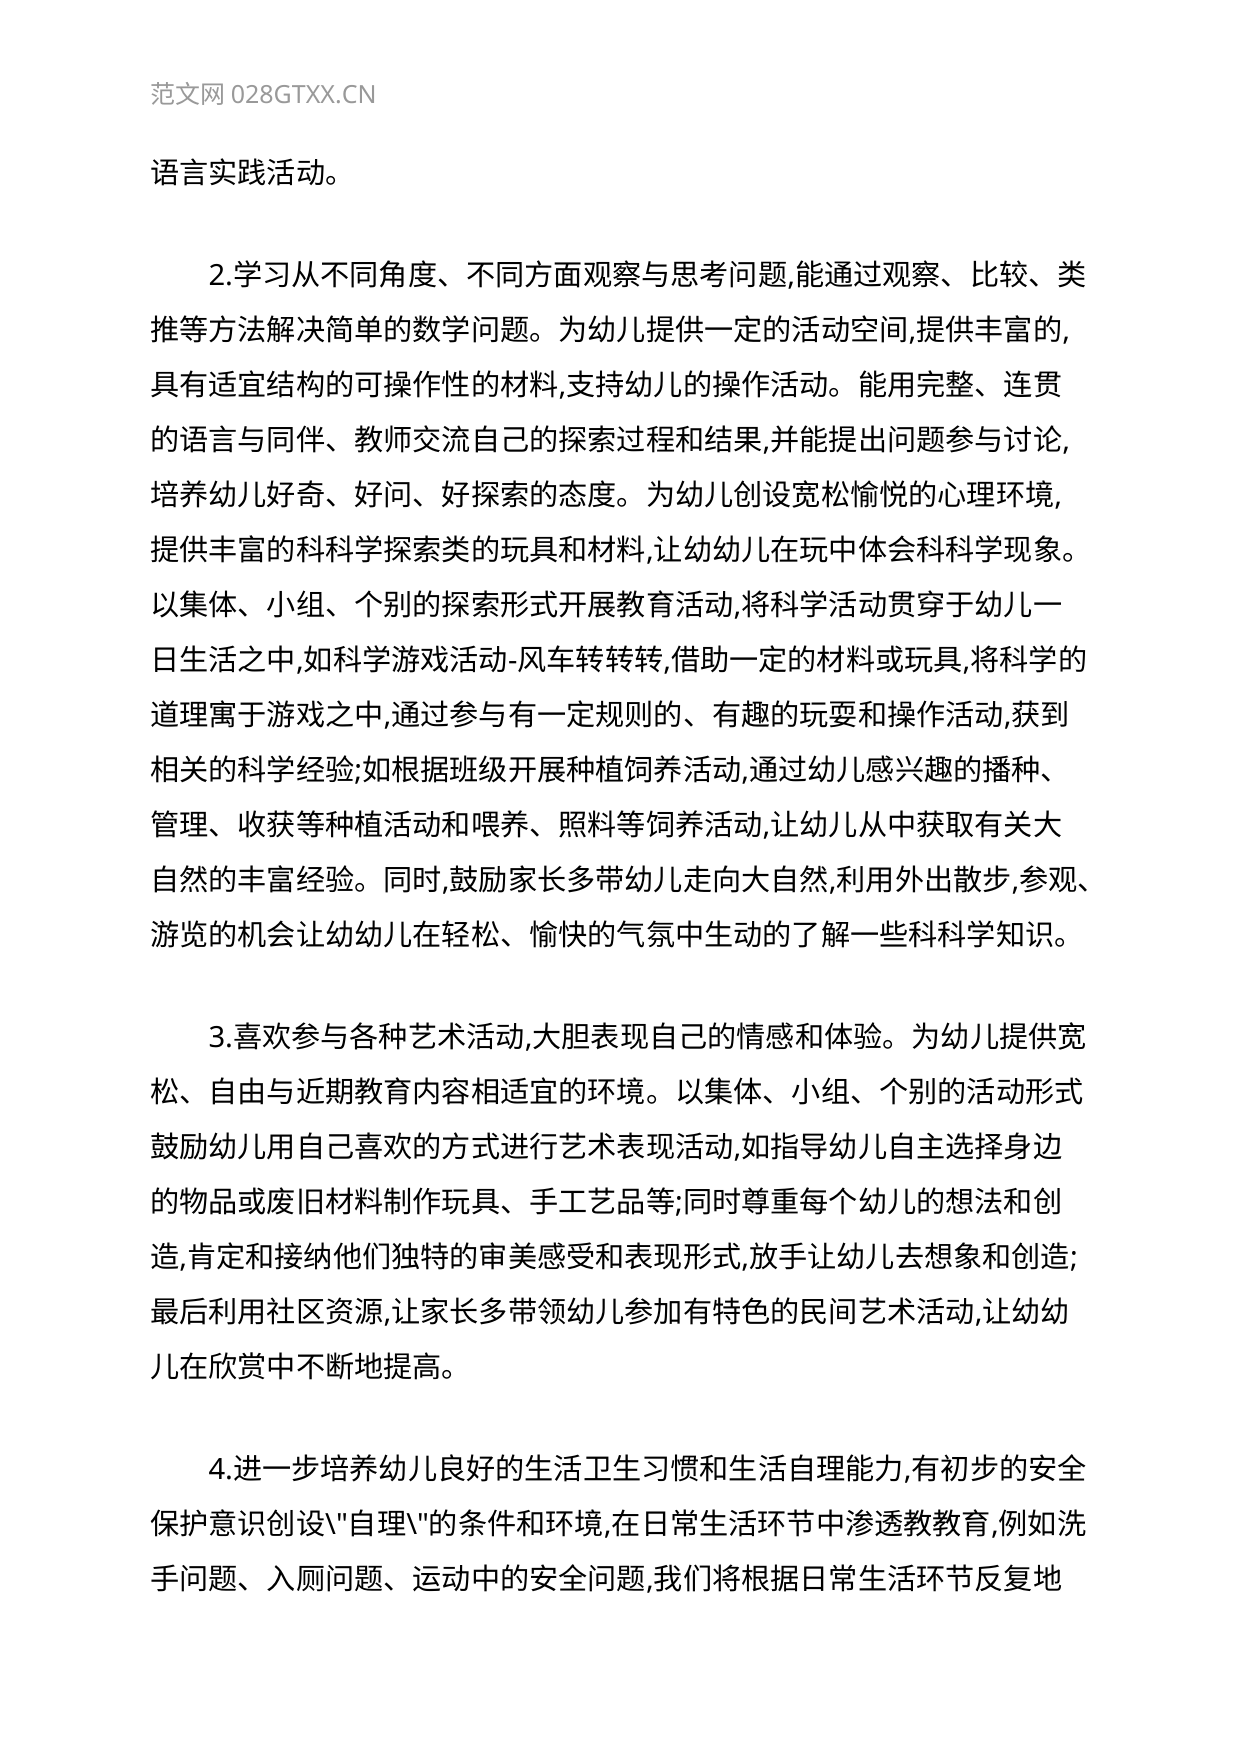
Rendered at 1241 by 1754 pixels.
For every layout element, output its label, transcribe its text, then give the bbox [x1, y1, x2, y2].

text 2.学习从不同角度、不同方面观察与思考问题,能通过观察、比较、类推等方法解决简单的数学问题。为幼儿提供一定的活动空间,提供丰富的,具有适宜结构的可操作性的材料,支持幼儿的操作活动。能用完整、连贯的语言与同伴、教师交流自己的探索过程和结果,并能提出问题参与讨论,培养幼儿好奇、好问、好探索的态度。为幼儿创设宽松愉悦的心理环境,提供丰富的科科学探索类的玩具和材料,让幼幼儿在玩中体会科科学现象。以集体、小组、个别的探索形式开展教育活动,将科学活动贯穿于幼儿一日生活之中,如科学游戏活动-风车转转转,借助一定的材料或玩具,将科学的道理寓于游戏之中,通过参与有一定规则的、有趣的玩耍和操作活动,获到相关的科学经验;如根据班级开展种植饲养活动,通过幼儿感兴趣的播种、管理、收获等种植活动和喂养、照料等饲养活动,让幼儿从中获取有关大自然的丰富经验。同时,鼓励家长多带幼儿走向大自然,利用外出散步,参观、游览的机会让幼幼儿在轻松、愉快的气氛中生动的了解一些科科学知识。 [150, 252, 1090, 954]
text 3.喜欢参与各种艺术活动,大胆表现自己的情感和体验。为幼儿提供宽松、自由与近期教育内容相适宜的环境。以集体、小组、个别的活动形式鼓励幼儿用自己喜欢的方式进行艺术表现活动,如指导幼儿自主选择身边的物品或废旧材料制作玩具、手工艺品等;同时尊重每个幼儿的想法和创造,肯定和接纳他们独特的审美感受和表现形式,放手让幼儿去想象和创造;最后利用社区资源,让家长多带领幼儿参加有特色的民间艺术活动,让幼幼儿在欣赏中不断地提高。 [150, 1013, 1090, 1386]
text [150, 150, 1090, 192]
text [150, 1445, 1090, 1598]
